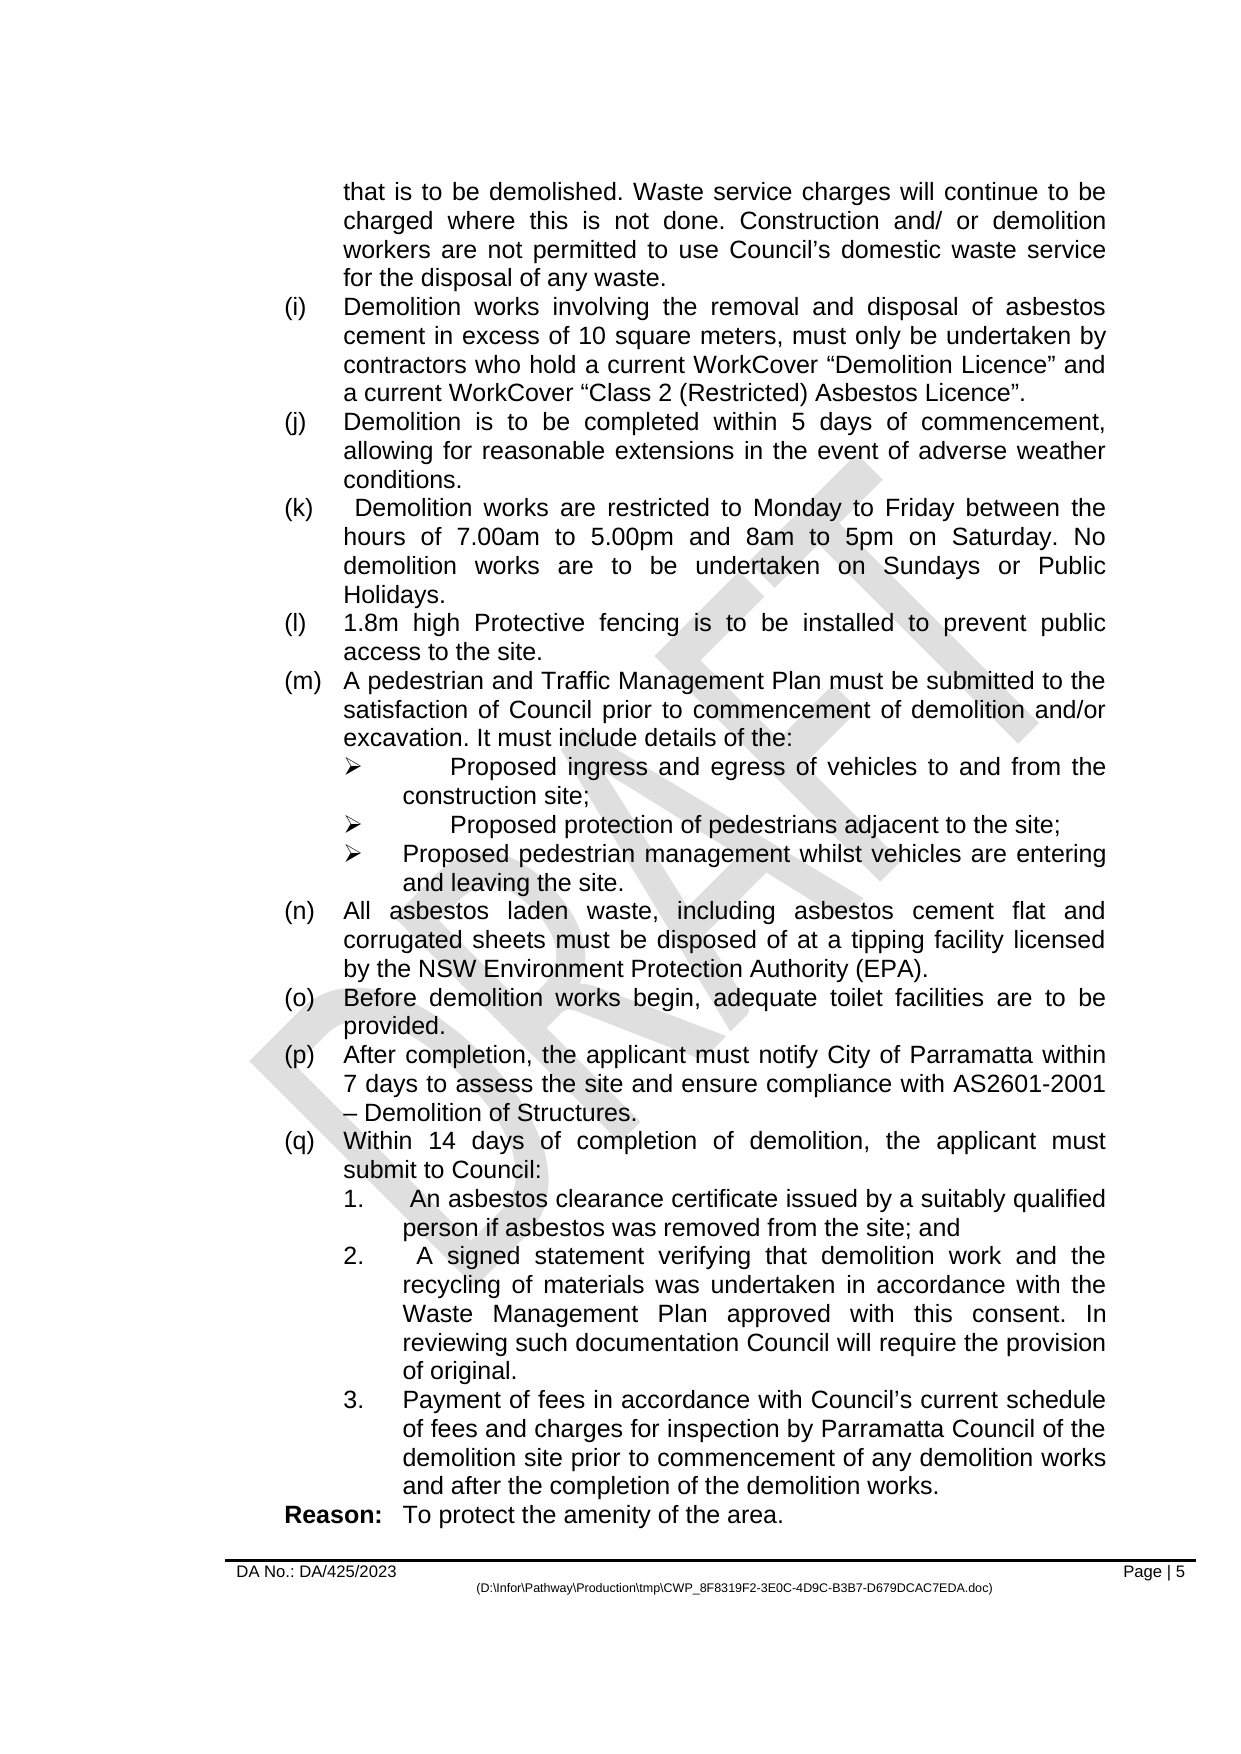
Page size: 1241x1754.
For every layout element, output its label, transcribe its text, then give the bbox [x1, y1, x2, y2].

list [284, 177, 1107, 292]
list Within 14 days of completion of demolition, the applicant must submit to Council: [284, 1126, 1107, 1184]
list Demolition is to be completed within 5 days of commencement, allowing for reasonable extensions in the event of adverse weather conditions. [284, 407, 1107, 493]
list 1.8m high Protective fencing is to be installed to prevent public access to the site. [284, 608, 1107, 666]
list After completion, the applicant must notify City of Parramatta within 7 days to assess the site and ensure compliance with AS2601-2001 – Demolition of Structures. [284, 1040, 1107, 1126]
list Demolition works involving the removal and disposal of asbestos cement in excess of 10 square meters, must only be undertaken by contractors who hold a current WorkCover “Demolition Licence” and a current WorkCover “Class 2 (Restricted) Asbestos Licence”. [284, 292, 1107, 407]
list A signed statement verifying that demolition work and the recycling of materials was undertaken in accordance with the Waste Management Plan approved with this consent. In reviewing such documentation Council will require the provision of original. [343, 1241, 1107, 1385]
list Demolition works are restricted to Monday to Friday between the hours of 7.00am to 5.00pm and 8am to 5pm on Saturday. No demolition works are to be undertaken on Sundays or Public Holidays. [284, 493, 1107, 608]
list Before demolition works begin, adequate toilet facilities are to be provided. [284, 982, 1107, 1040]
list Proposed protection of pedestrians adjacent to the site; [343, 810, 1107, 839]
list All asbestos laden waste, including asbestos cement flat and corrugated sheets must be disposed of at a tipping facility licensed by the NSW Environment Protection Authority (EPA). [284, 896, 1107, 982]
list A pedestrian and Traffic Management Plan must be submitted to the satisfaction of Council prior to commencement of demolition and/or excavation. It must include details of the: [284, 666, 1107, 752]
text Reason: To protect the amenity of the area. [225, 1500, 1107, 1529]
list Proposed pedestrian management whilst vehicles are entering and leaving the site. [343, 839, 1107, 896]
list An asbestos clearance certificate issued by a suitably qualified person if asbestos was removed from the site; and [343, 1184, 1107, 1241]
list Proposed ingress and egress of vehicles to and from the construction site; [343, 752, 1107, 810]
list Payment of fees in accordance with Council’s current schedule of fees and charges for inspection by Parramatta Council of the demolition site prior to commencement of any demolition works and after the completion of the demolition works. [343, 1385, 1107, 1500]
